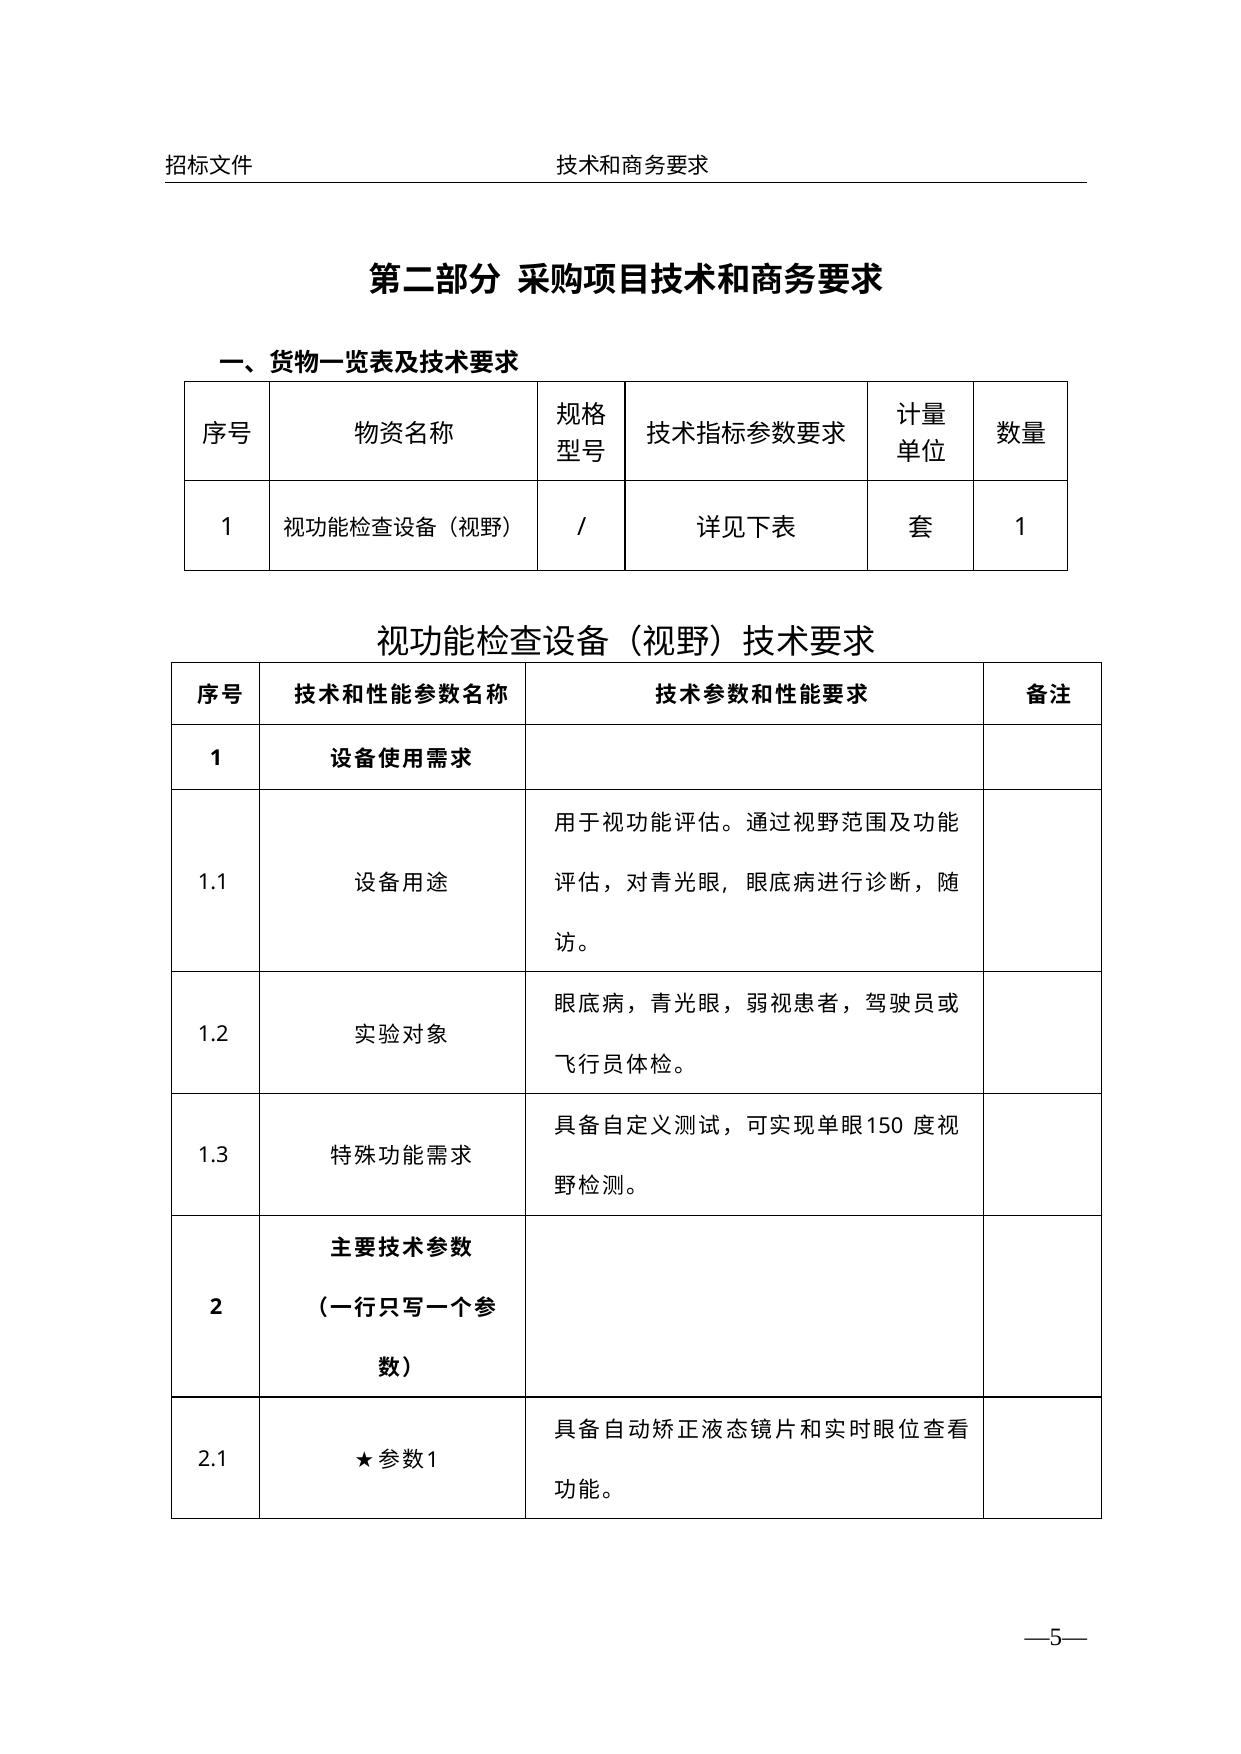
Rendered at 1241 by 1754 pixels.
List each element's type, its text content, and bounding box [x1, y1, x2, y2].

table_cell 设备使用需求 [260, 725, 525, 789]
table_header 序号 [185, 382, 269, 480]
table_header 技术参数和性能要求 [526, 663, 983, 723]
table_cell 具备自定义测试，可实现单眼150度视野检测。 [526, 1094, 983, 1214]
table_cell 具备自动矫正液态镜片和实时眼位查看功能。 [526, 1398, 983, 1518]
table_cell 2.1 [172, 1398, 259, 1518]
table_cell 主要技术参数 （一行只写一个参数） [260, 1216, 525, 1396]
table_cell [984, 725, 1101, 789]
table_cell 用于视功能评估。通过视野范围及功能评估，对青光眼,眼底病进行诊断，随访。 [526, 790, 983, 971]
table_header 技术和性能参数名称 [260, 663, 525, 723]
table_cell [526, 725, 983, 789]
table_cell [984, 1398, 1101, 1518]
table_cell 2 [172, 1216, 259, 1396]
table_cell / [538, 481, 624, 569]
table_cell ★参数1 [260, 1398, 525, 1518]
subtitle 第二部分 采购项目技术和商务要求 [171, 255, 1081, 301]
text 视功能检查设备（视野）技术要求 [171, 616, 1081, 662]
table_cell [984, 1216, 1101, 1396]
table_cell 详见下表 [626, 481, 867, 569]
table_header 数量 [974, 382, 1067, 480]
table_cell 套 [868, 481, 973, 569]
table_header 物资名称 [270, 382, 537, 480]
table_header 计量 单位 [868, 382, 973, 480]
table_cell 1 [185, 481, 269, 569]
table_cell 1.3 [172, 1094, 259, 1214]
table_cell [984, 790, 1101, 971]
table_header 备注 [984, 663, 1101, 723]
table_cell 实验对象 [260, 972, 525, 1093]
table_cell 眼底病，青光眼，弱视患者，驾驶员或飞行员体检。 [526, 972, 983, 1093]
table_cell [984, 972, 1101, 1093]
text 一、货物一览表及技术要求 [171, 335, 1081, 381]
table_cell [526, 1216, 983, 1396]
table_cell 1 [974, 481, 1067, 569]
table_cell [984, 1094, 1101, 1214]
table_cell 设备用途 [260, 790, 525, 971]
table_cell 1.1 [172, 790, 259, 971]
table_header 序号 [172, 663, 259, 723]
table_cell 视功能检查设备（视野） [270, 481, 537, 569]
table_cell 1.2 [172, 972, 259, 1093]
table_cell 1 [172, 725, 259, 789]
table_header 技术指标参数要求 [626, 382, 867, 480]
table_cell 特殊功能需求 [260, 1094, 525, 1214]
table_header 规格 型号 [538, 382, 624, 480]
